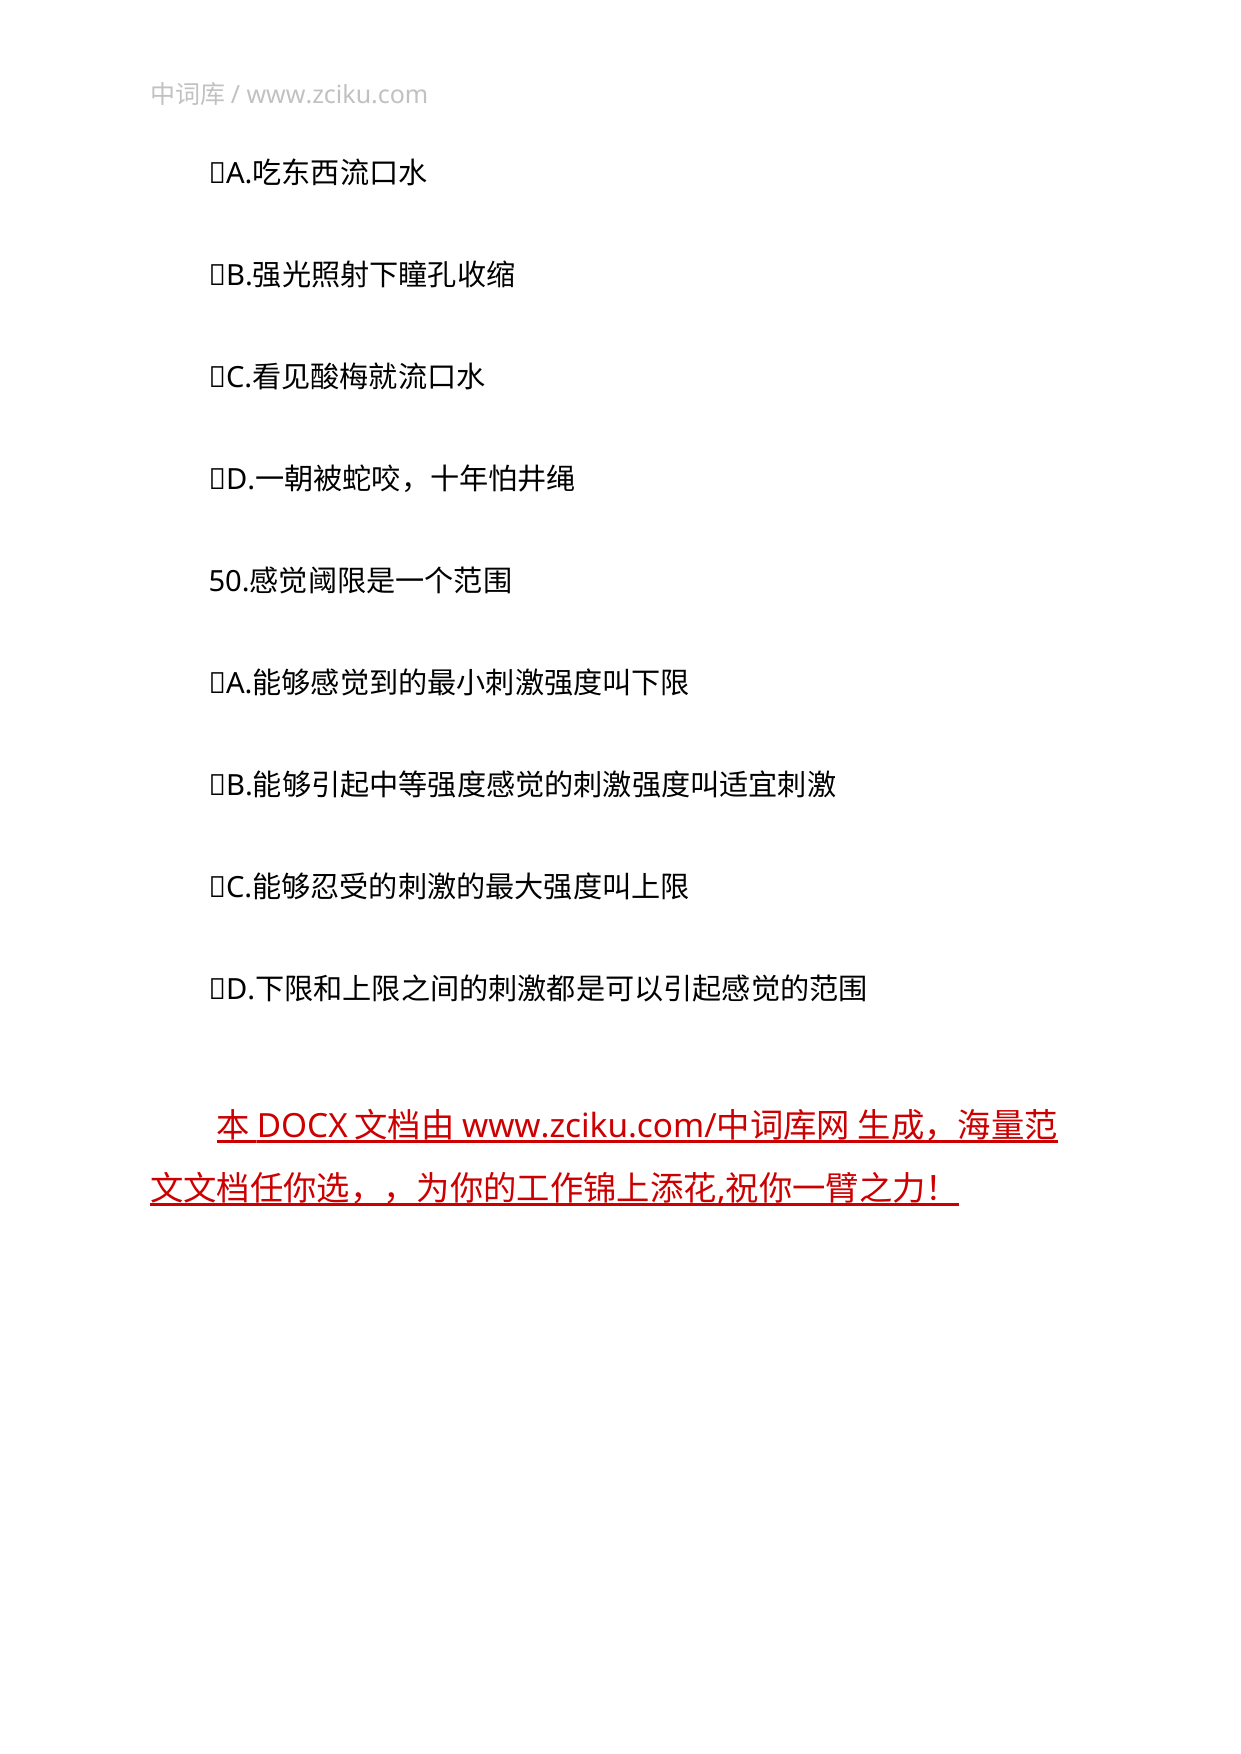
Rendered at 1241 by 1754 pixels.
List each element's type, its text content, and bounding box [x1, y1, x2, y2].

text B.能够引起中等强度感觉的刺激强度叫适宜刺激 [150, 762, 1090, 804]
text A.吃东西流口水 [150, 150, 1090, 192]
text D.一朝被蛇咬，十年怕井绳 [150, 456, 1090, 498]
text A.能够感觉到的最小刺激强度叫下限 [150, 660, 1090, 702]
text 本DOCX文档由 www.zciku.com/中词库网 生成，海量范文文档任你选，，为你的工作锦上添花,祝你一臂之力！ [150, 1099, 1090, 1210]
text B.强光照射下瞳孔收缩 [150, 252, 1090, 294]
text 50.感觉阈限是一个范围 [150, 558, 1090, 600]
text D.下限和上限之间的刺激都是可以引起感觉的范围 [150, 966, 1090, 1008]
text C.能够忍受的刺激的最大强度叫上限 [150, 864, 1090, 906]
text C.看见酸梅就流口水 [150, 354, 1090, 396]
